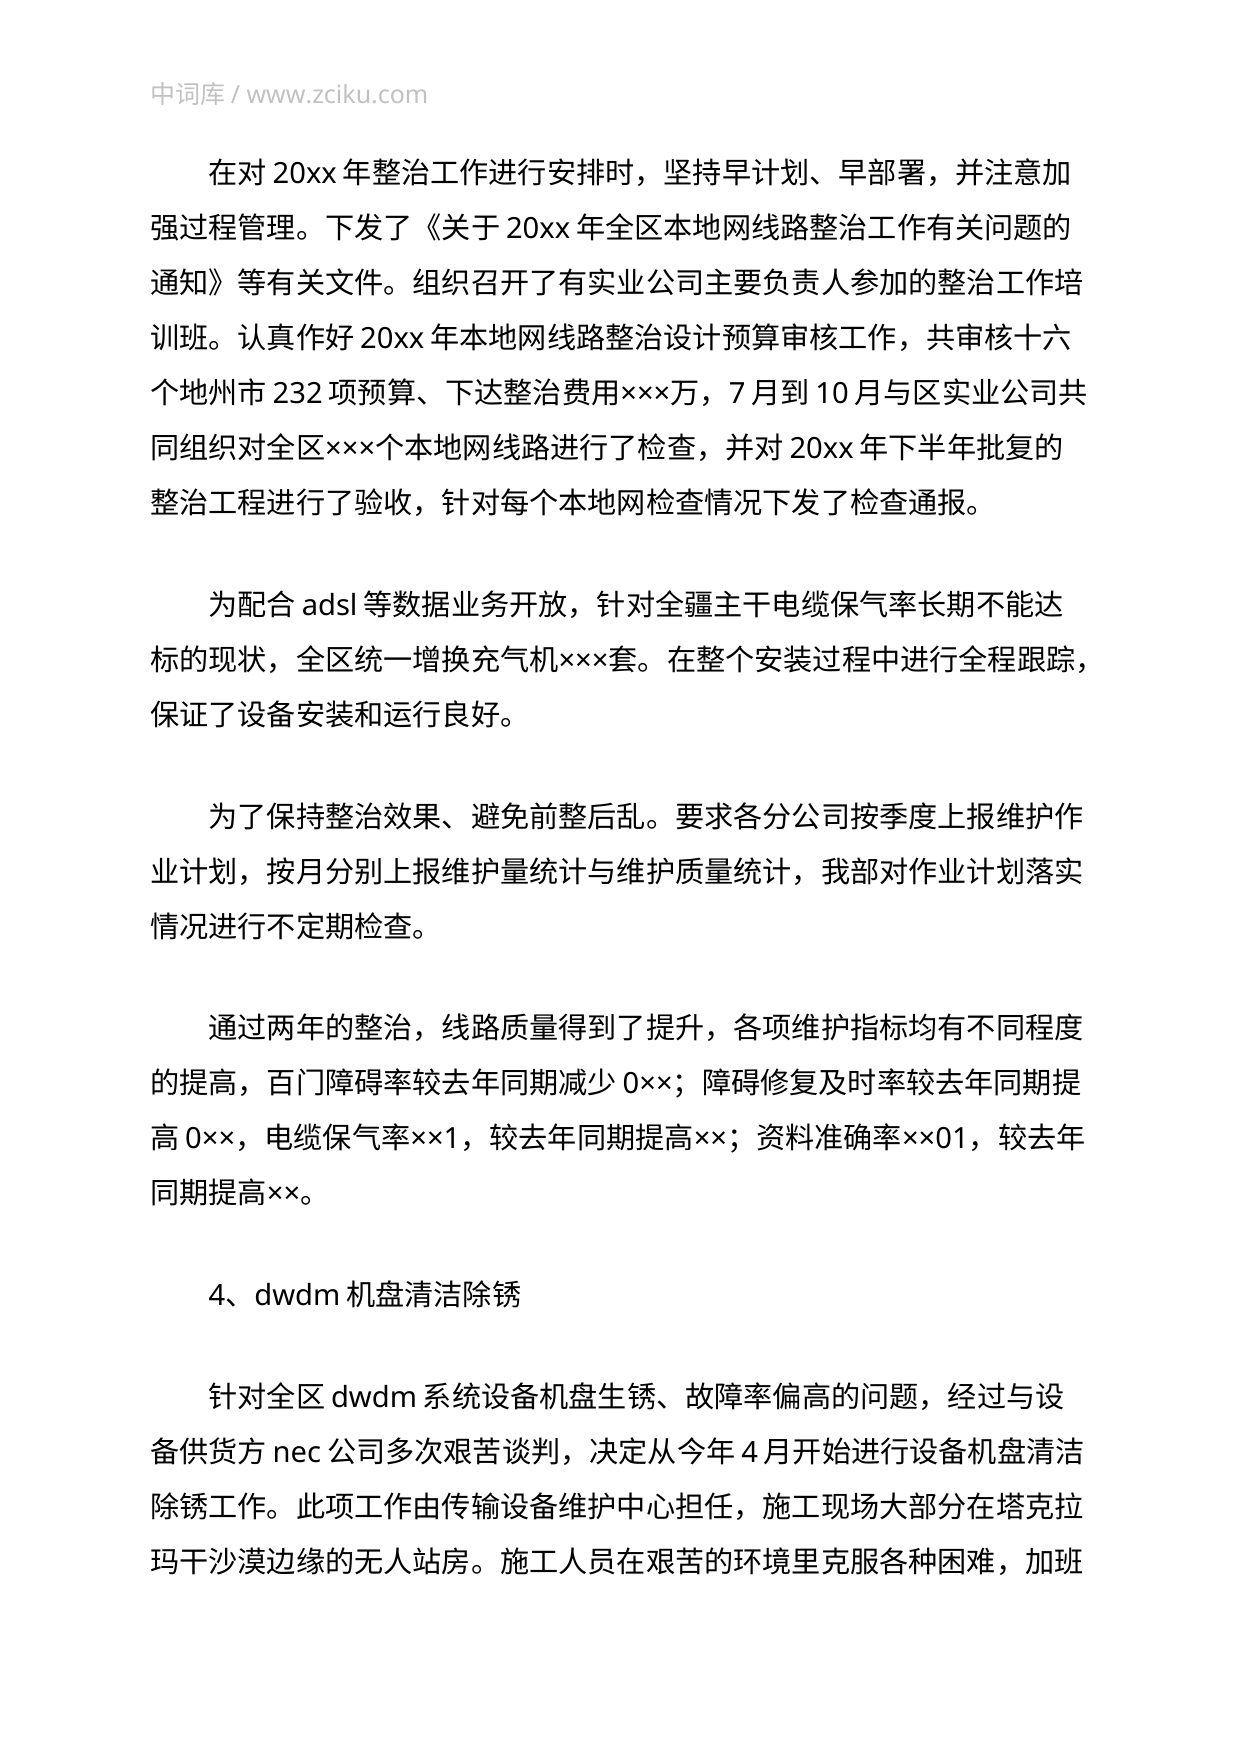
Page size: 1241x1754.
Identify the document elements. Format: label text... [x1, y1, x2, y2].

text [150, 1374, 1090, 1581]
text 4、dwdm机盘清洁除锈 [150, 1272, 1090, 1314]
text 为了保持整治效果、避免前整后乱。要求各分公司按季度上报维护作业计划，按月分别上报维护量统计与维护质量统计，我部对作业计划落实情况进行不定期检查。 [150, 793, 1090, 946]
text 为配合adsl等数据业务开放，针对全疆主干电缆保气率长期不能达标的现状，全区统一增换充气机×××套。在整个安装过程中进行全程跟踪，保证了设备安装和运行良好。 [150, 582, 1090, 734]
text 通过两年的整治，线路质量得到了提升，各项维护指标均有不同程度的提高，百门障碍率较去年同期减少0××；障碍修复及时率较去年同期提高0××，电缆保气率××1，较去年同期提高××；资料准确率××01，较去年同期提高××。 [150, 1005, 1090, 1212]
text 在对20xx年整治工作进行安排时，坚持早计划、早部署，并注意加强过程管理。下发了《关于20xx年全区本地网线路整治工作有关问题的通知》等有关文件。组织召开了有实业公司主要负责人参加的整治工作培训班。认真作好20xx年本地网线路整治设计预算审核工作，共审核十六个地州市232项预算、下达整治费用×××万，7月到10月与区实业公司共同组织对全区×××个本地网线路进行了检查，并对20xx年下半年批复的整治工程进行了验收，针对每个本地网检查情况下发了检查通报。 [150, 150, 1090, 522]
